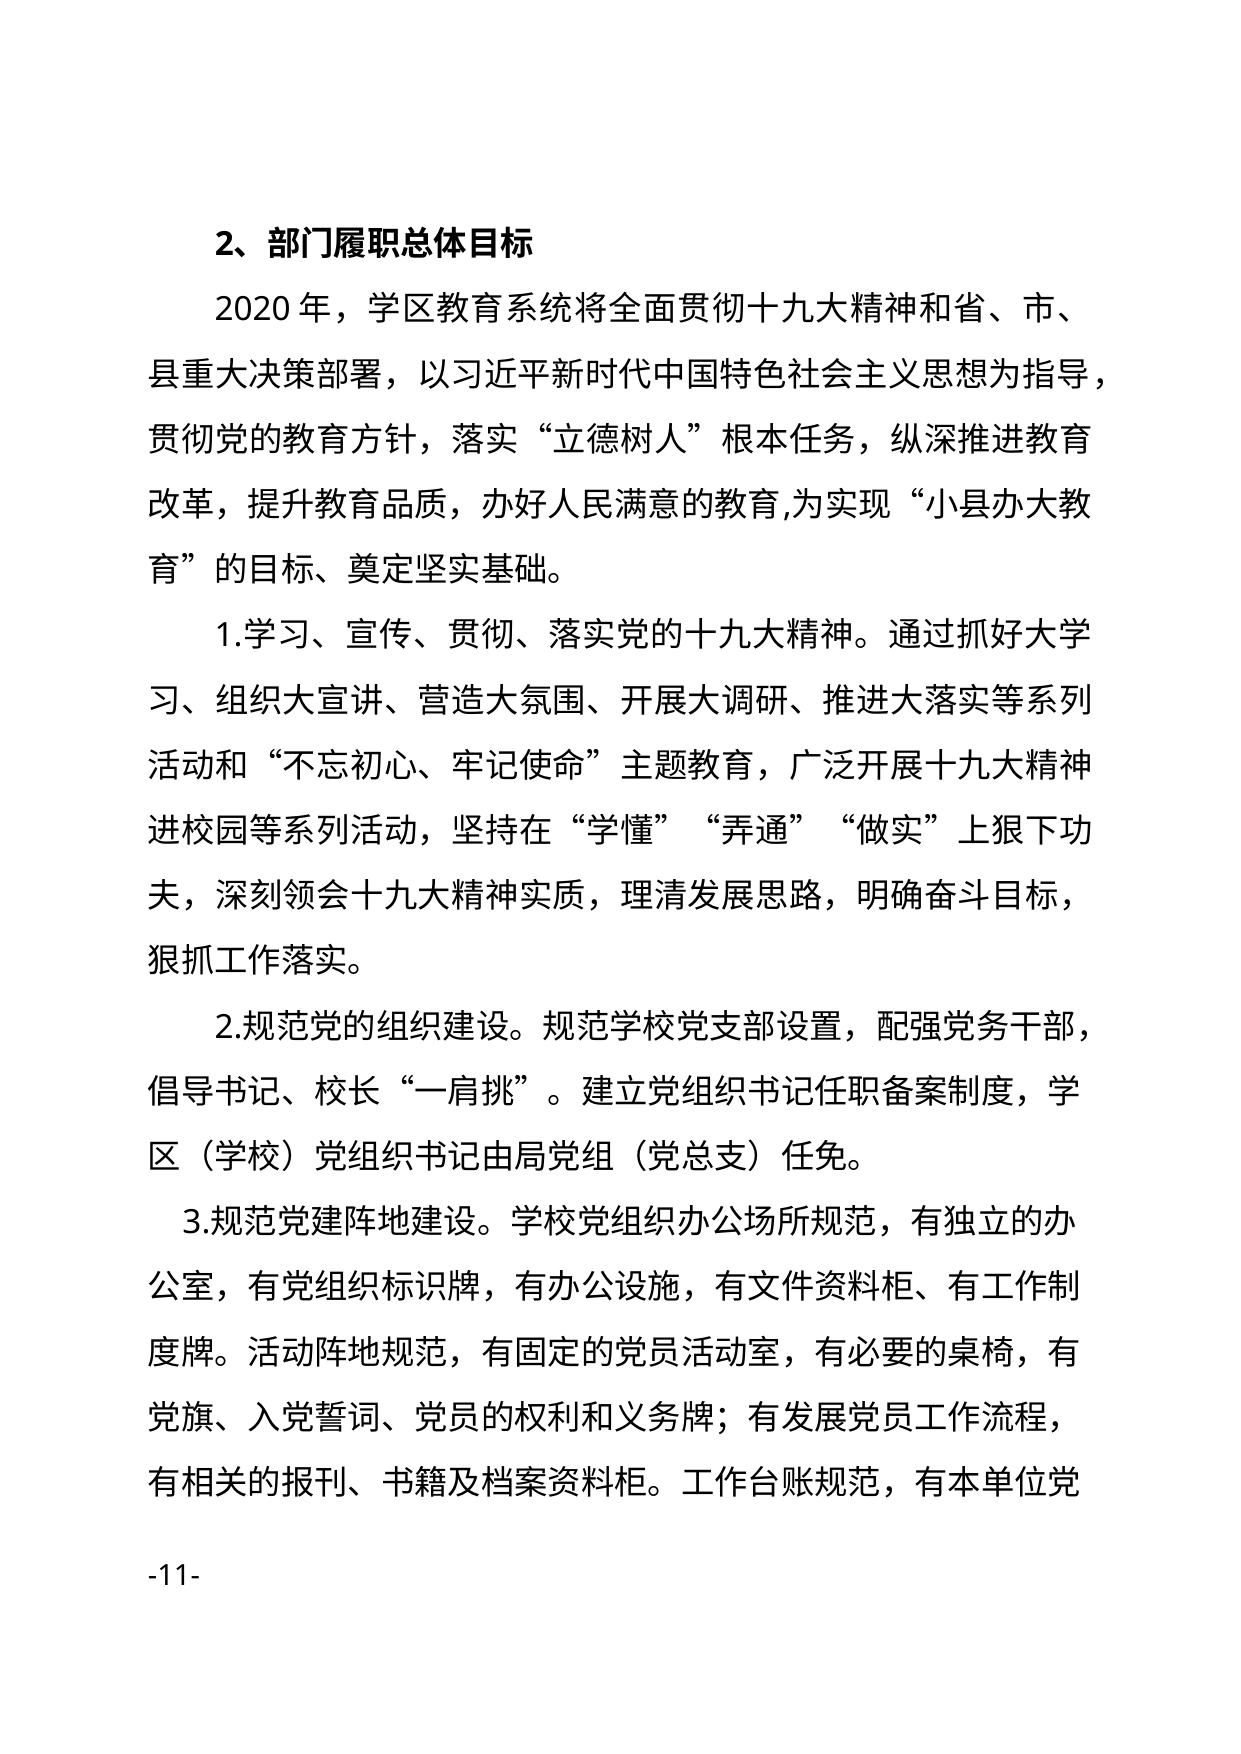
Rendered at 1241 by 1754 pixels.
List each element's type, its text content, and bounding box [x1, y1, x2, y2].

text 2、部门履职总体目标 [148, 208, 1092, 274]
text 1.学习、宣传、贯彻、落实党的十九大精神。通过抓好大学习、组织大宣讲、营造大氛围、开展大调研、推进大落实等系列活动和“不忘初心、牢记使命”主题教育，广泛开展十九大精神进校园等系列活动，坚持在“学懂”“弄通”“做实”上狠下功夫，深刻领会十九大精神实质，理清发展思路，明确奋斗目标，狠抓工作落实。 [148, 600, 1092, 991]
text 2020年，学区教育系统将全面贯彻十九大精神和省、市、县重大决策部署，以习近平新时代中国特色社会主义思想为指导，贯彻党的教育方针，落实“立德树人”根本任务，纵深推进教育改革，提升教育品质，办好人民满意的教育,为实现“小县办大教育”的目标、奠定坚实基础。 [148, 274, 1092, 600]
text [148, 991, 1092, 1513]
